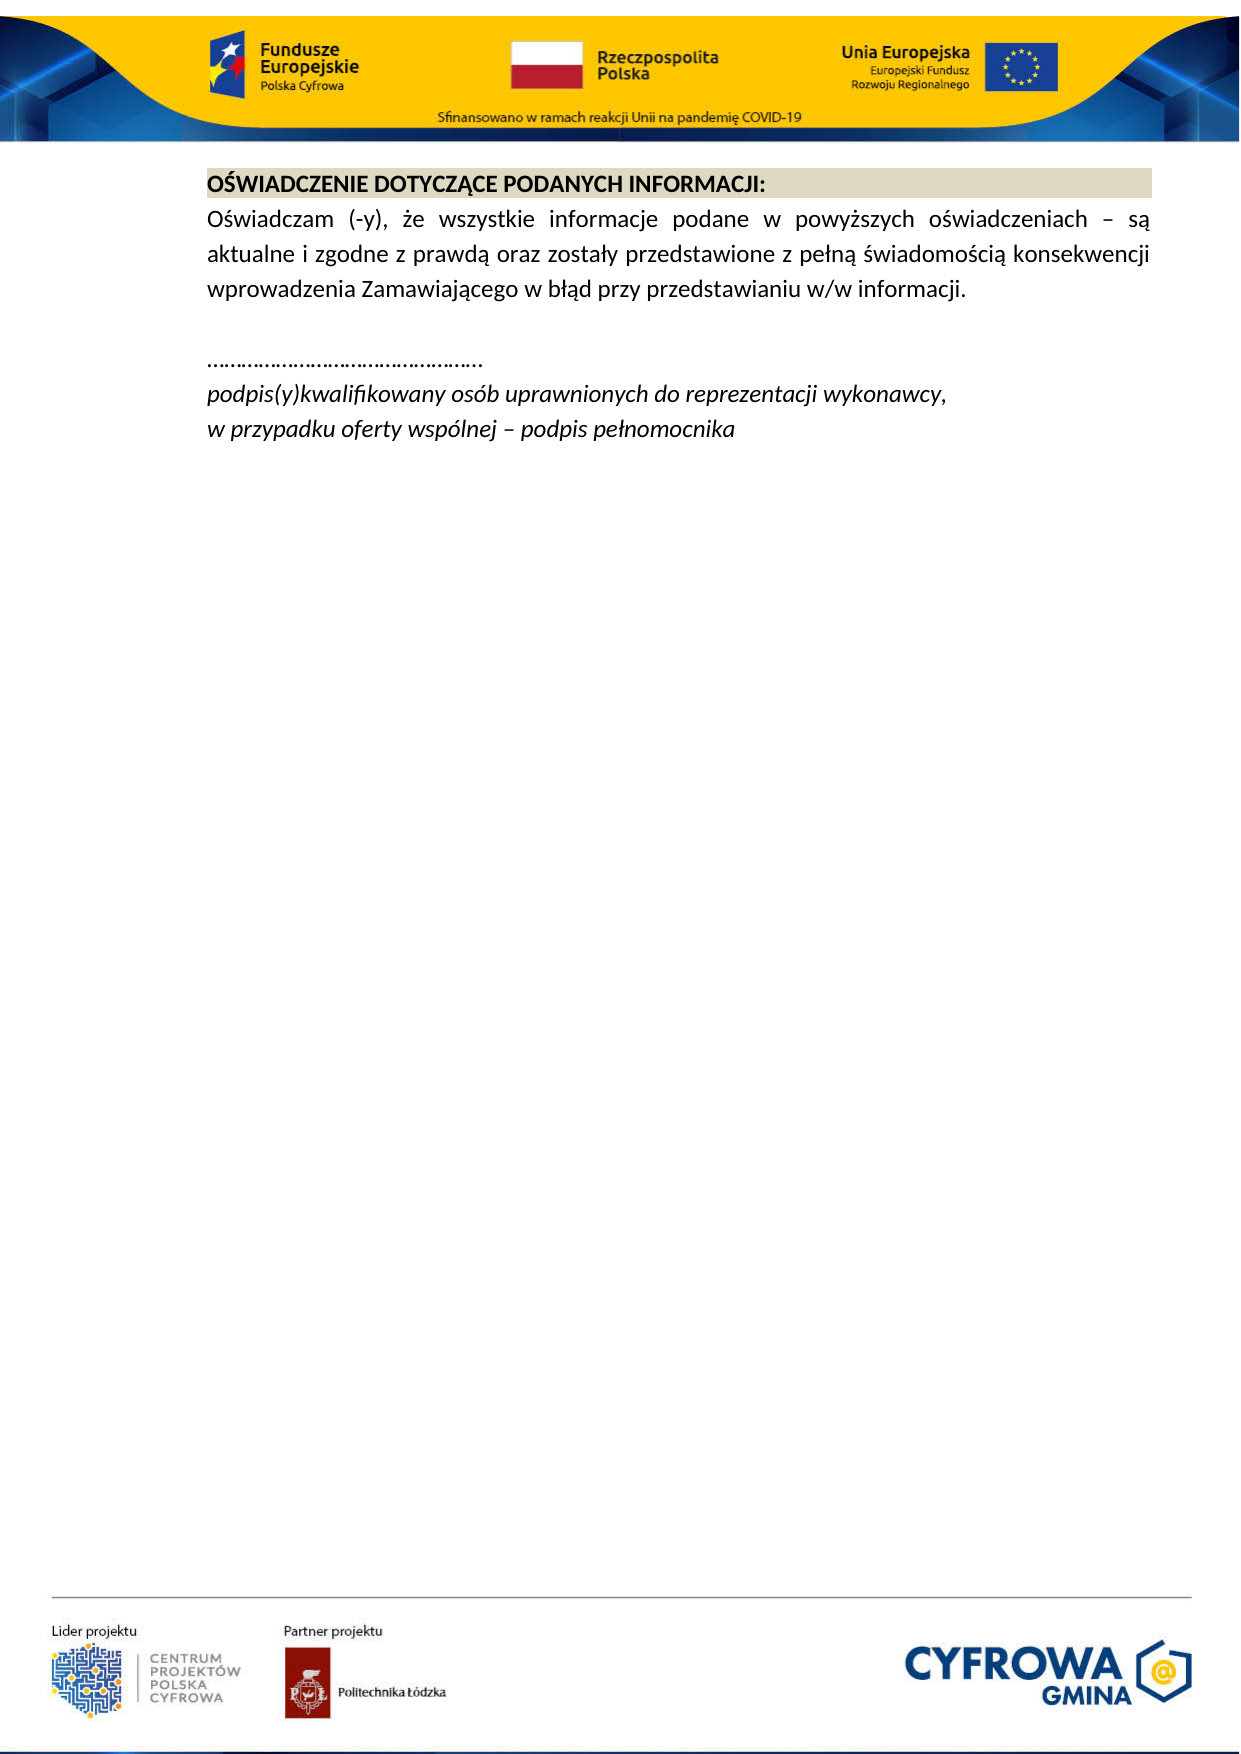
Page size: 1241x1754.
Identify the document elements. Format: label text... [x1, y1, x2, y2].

text w przypadku oferty wspólnej – podpis pełnomocnika [207, 413, 1152, 443]
text ………………………………………… [207, 343, 1152, 373]
text Oświadczam (-y), że wszystkie informacje podane w powyższych oświadczeniach – są aktualne i zgodne z prawdą oraz zostały przedstawione z pełną świadomością konsekwencji wprowadzenia Zamawiającego w błąd przy przedstawianiu w/w informacji. [207, 203, 1152, 303]
text podpis(y)kwalifikowany osób uprawnionych do reprezentacji wykonawcy, [207, 378, 1152, 408]
text OŚWIADCZENIE DOTYCZĄCE PODANYCH INFORMACJI: [207, 168, 1152, 198]
picture [0, 16, 1240, 1754]
